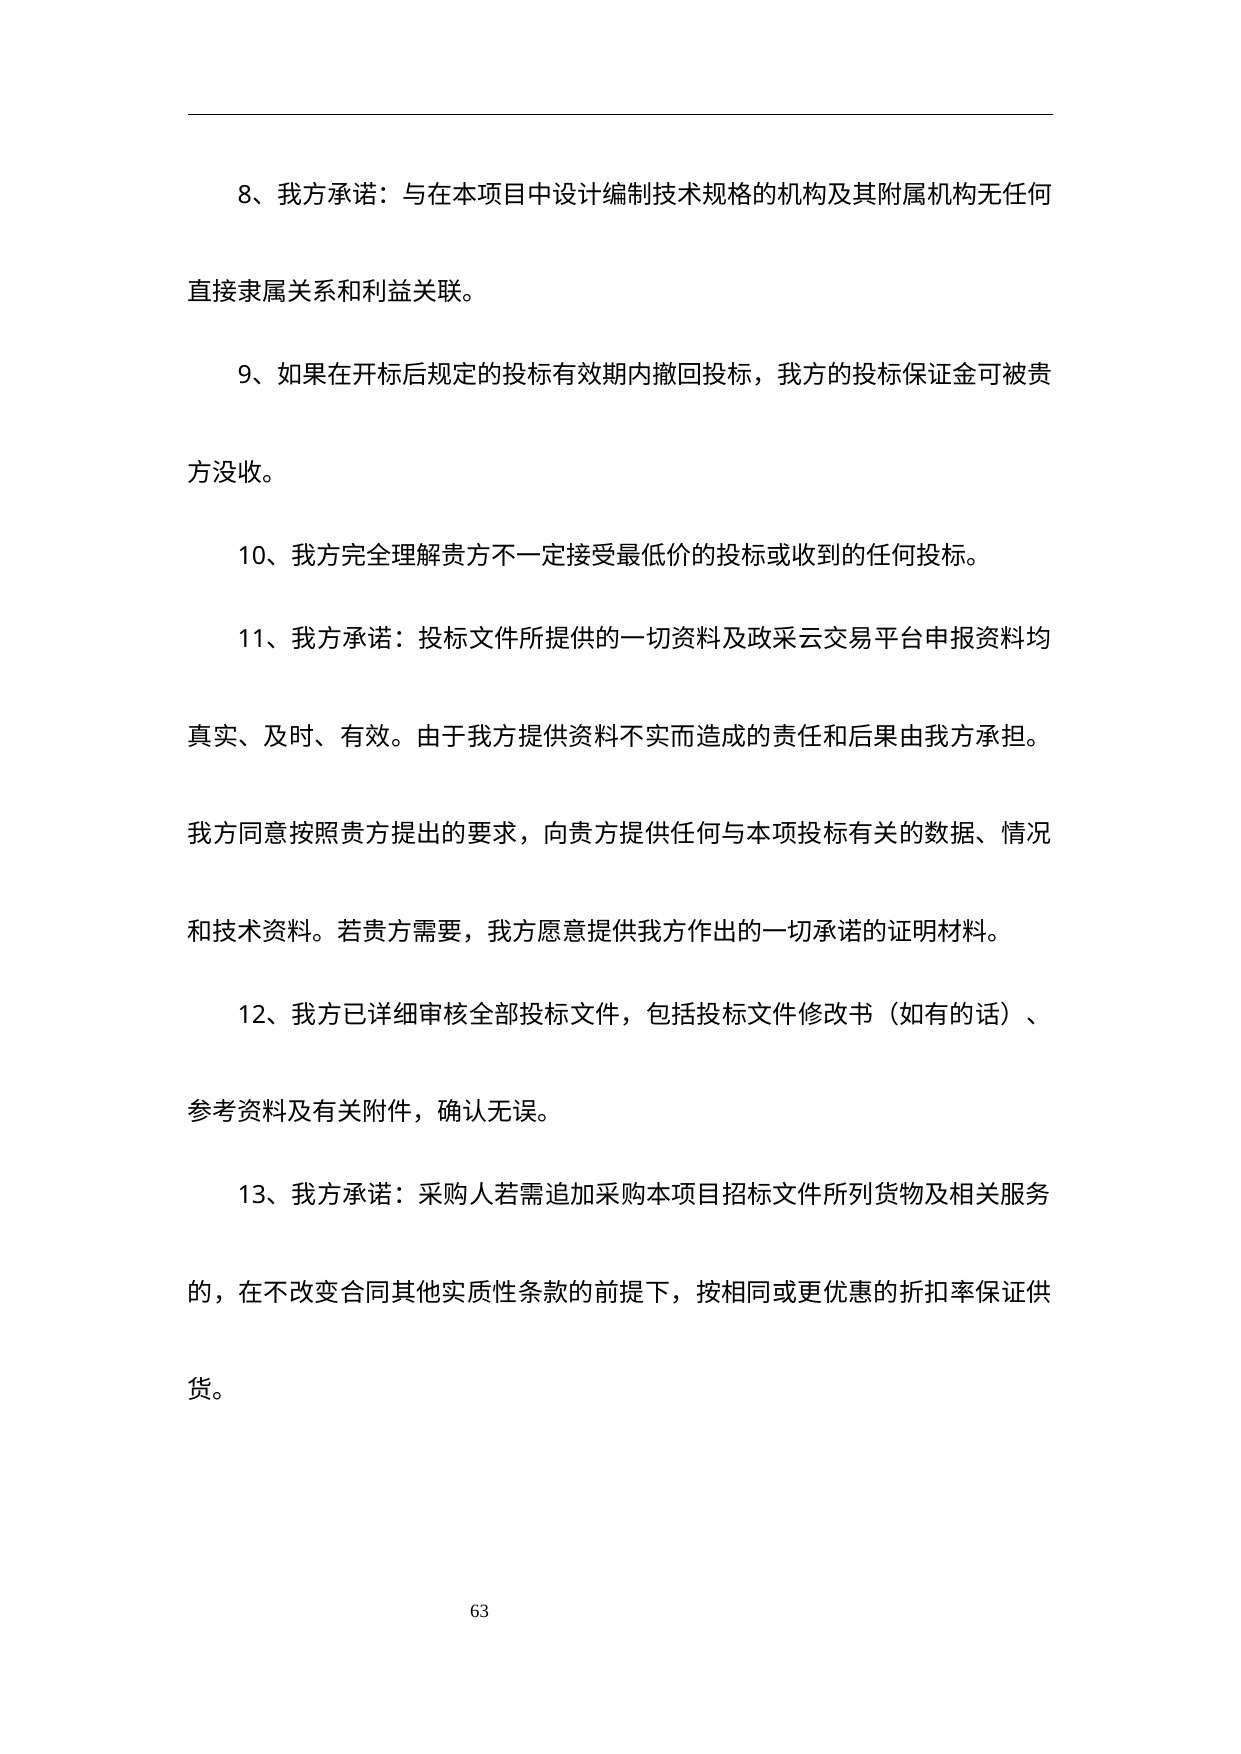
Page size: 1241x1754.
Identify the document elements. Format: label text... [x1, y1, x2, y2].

text 12、我方已详细审核全部投标文件，包括投标文件修改书（如有的话）、参考资料及有关附件，确认无误。 [187, 980, 1053, 1142]
text 8、我方承诺：与在本项目中设计编制技术规格的机构及其附属机构无任何直接隶属关系和利益关联。 [187, 160, 1053, 322]
text 10、我方完全理解贵方不一定接受最低价的投标或收到的任何投标。 [187, 521, 1053, 586]
text 13、我方承诺：采购人若需追加采购本项目招标文件所列货物及相关服务的，在不改变合同其他实质性条款的前提下，按相同或更优惠的折扣率保证供货。 [187, 1160, 1053, 1420]
text 9、如果在开标后规定的投标有效期内撤回投标，我方的投标保证金可被贵方没收。 [187, 340, 1053, 503]
text 11、我方承诺：投标文件所提供的一切资料及政采云交易平台申报资料均真实、及时、有效。由于我方提供资料不实而造成的责任和后果由我方承担。我方同意按照贵方提出的要求，向贵方提供任何与本项投标有关的数据、情况和技术资料。若贵方需要，我方愿意提供我方作出的一切承诺的证明材料。 [187, 604, 1053, 962]
